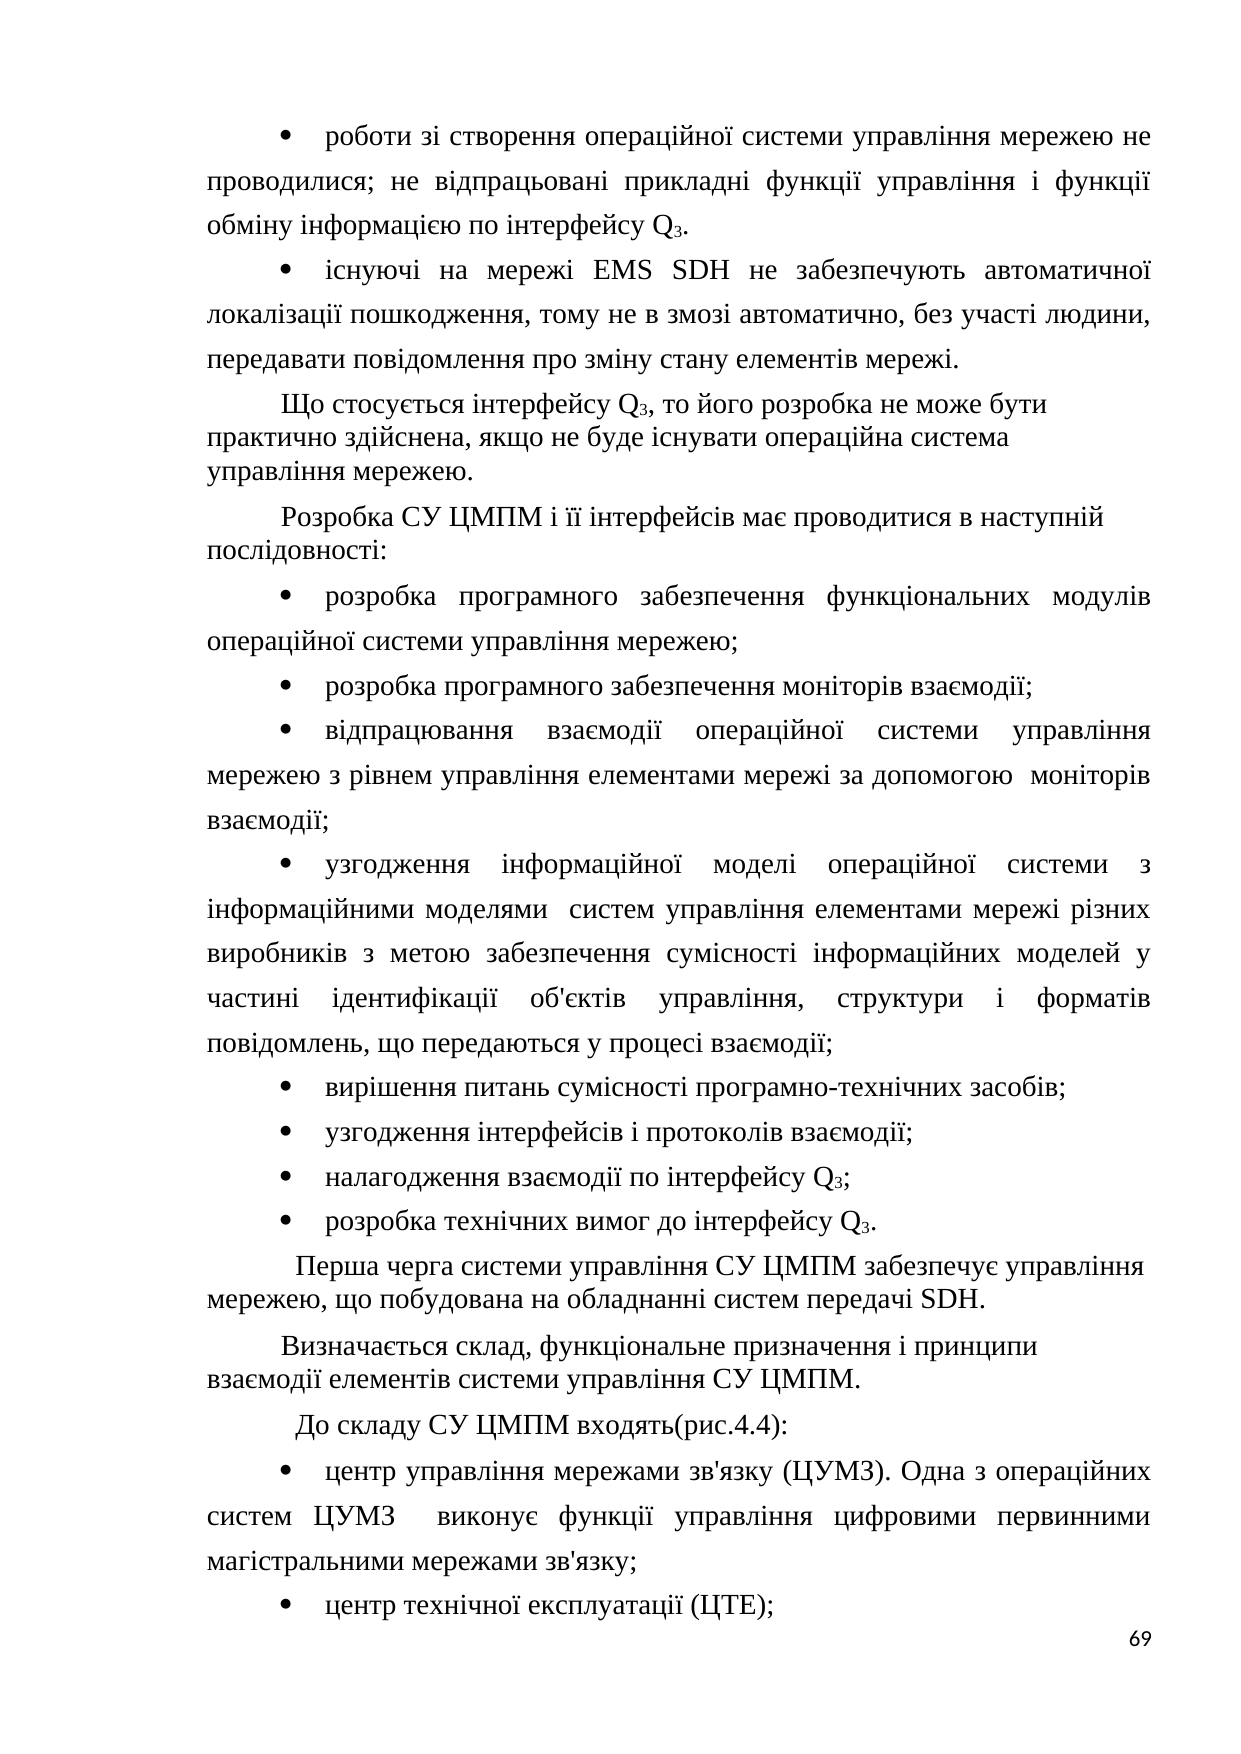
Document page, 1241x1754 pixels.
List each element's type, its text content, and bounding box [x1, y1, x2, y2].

list розробка програмного забезпечення моніторів взаємодії; [207, 668, 1152, 701]
list існуючі на мережі EMS SDH не забезпечують автоматичної локалізації пошкодження, тому не в змозі автоматично, без участі людини, передавати повідомлення про зміну стану елементів мережі. [207, 252, 1152, 375]
list відпрацювання взаємодії операційної системи управління мережею з рівнем управління елементами мережі за допомогою моніторів взаємодії; [207, 712, 1152, 835]
list узгодження інтерфейсів і протоколів взаємодії; [207, 1114, 1152, 1148]
list вирішення питань сумісності програмно-технічних засобів; [207, 1069, 1152, 1103]
text Перша черга системи управління СУ ЦМПМ забезпечує управління мережею, що побудована на обладнанні систем передачі SDH. [207, 1248, 1152, 1315]
text Визначається склад, функціональне призначення і принципи взаємодії елементів системи управління СУ ЦМПМ. [207, 1328, 1152, 1395]
list центр технічної експлуатації (ЦТЕ); [207, 1587, 1152, 1621]
list узгодження інформаційної моделі операційної системи з інформаційними моделями систем управління елементами мережі різних виробників з метою забезпечення сумісності інформаційних моделей у частині ідентифікації об'єктів управління, структури і форматів повідомлень, що передаються у процесі взаємодії; [207, 846, 1152, 1058]
text Розробка СУ ЦМПМ і її інтерфейсів має проводитися в наступній послідовності: [207, 499, 1152, 566]
list центр управління мережами зв'язку (ЦУМЗ). Одна з операційних систем ЦУМЗ виконує функції управління цифровими первинними магістральними мережами зв'язку; [207, 1453, 1152, 1576]
list розробка технічних вимог до інтерфейсу Q3. [207, 1203, 1152, 1237]
text До складу СУ ЦМПМ входять(рис.4.4): [207, 1407, 1152, 1441]
list розробка програмного забезпечення функціональних модулів операційної системи управління мережею; [207, 578, 1152, 657]
list налагодження взаємодії по інтерфейсу Q3; [207, 1159, 1152, 1192]
list роботи зі створення операційної системи управління мережею не проводилися; не відпрацьовані прикладні функції управління і функції обміну інформацією по інтерфейсу Q3. [207, 118, 1152, 241]
text Що стосується інтерфейсу Q3, то його розробка не може бути практично здійснена, якщо не буде існувати операційна система управління мережею. [207, 386, 1152, 486]
